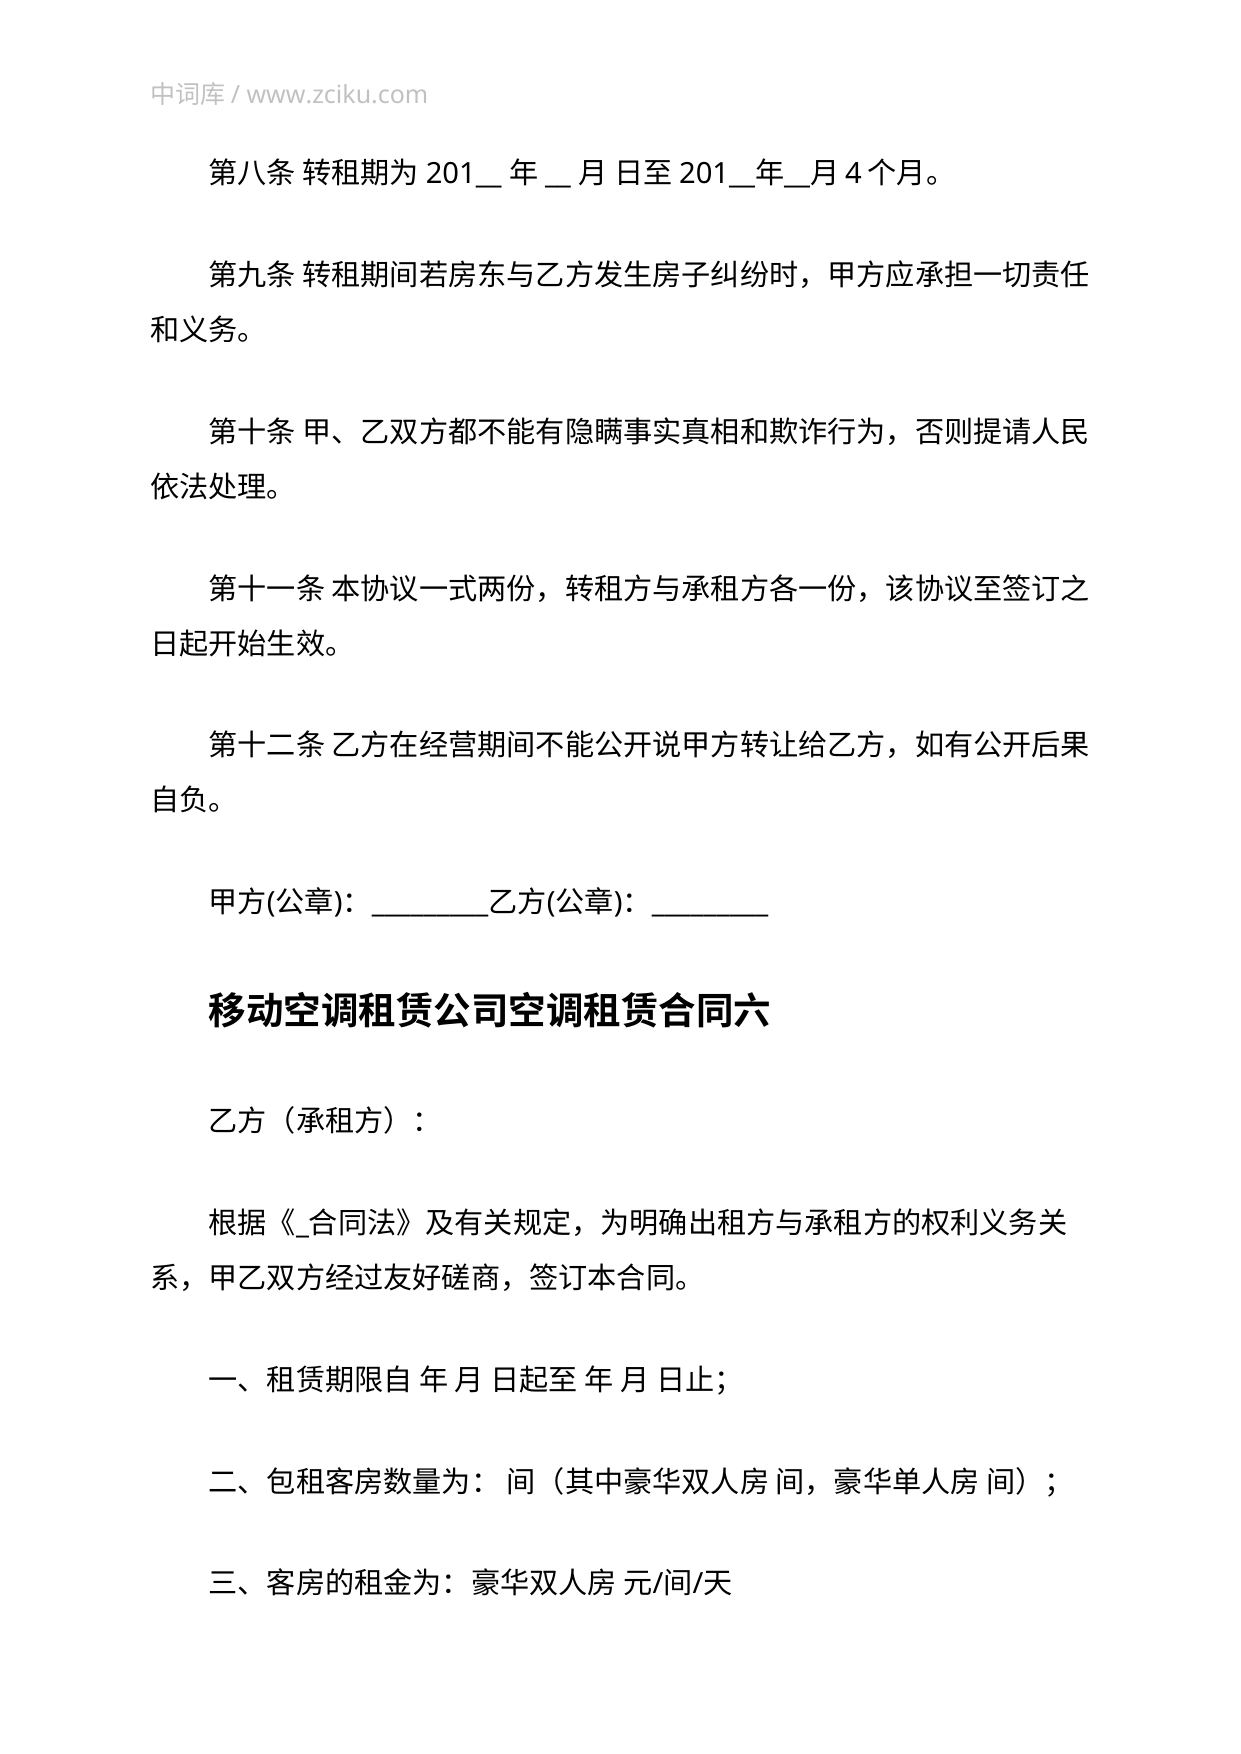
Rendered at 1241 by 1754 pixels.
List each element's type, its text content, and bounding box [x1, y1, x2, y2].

text 乙方（承租方）： [150, 1098, 1090, 1140]
text 第八条 转租期为 201__ 年 __ 月 日至 201__年__月4个月。 [150, 150, 1090, 192]
text 第十条 甲、乙双方都不能有隐瞒事实真相和欺诈行为，否则提请人民依法处理。 [150, 409, 1090, 506]
text 二、包租客房数量为： 间（其中豪华双人房 间，豪华单人房 间）； [150, 1458, 1090, 1501]
text 一、租赁期限自 年 月 日起至 年 月 日止； [150, 1357, 1090, 1399]
text 甲方(公章)：_________乙方(公章)：_________ [150, 879, 1090, 921]
text 三、客房的租金为：豪华双人房 元/间/天 [150, 1560, 1090, 1602]
text 移动空调租赁公司空调租赁合同六 [150, 981, 1090, 1035]
text 第九条 转租期间若房东与乙方发生房子纠纷时，甲方应承担一切责任和义务。 [150, 252, 1090, 349]
text 根据《_合同法》及有关规定，为明确出租方与承租方的权利义务关系，甲乙双方经过友好磋商，签订本合同。 [150, 1200, 1090, 1297]
text 第十二条 乙方在经营期间不能公开说甲方转让给乙方，如有公开后果自负。 [150, 722, 1090, 819]
text 第十一条 本协议一式两份，转租方与承租方各一份，该协议至签订之日起开始生效。 [150, 565, 1090, 662]
